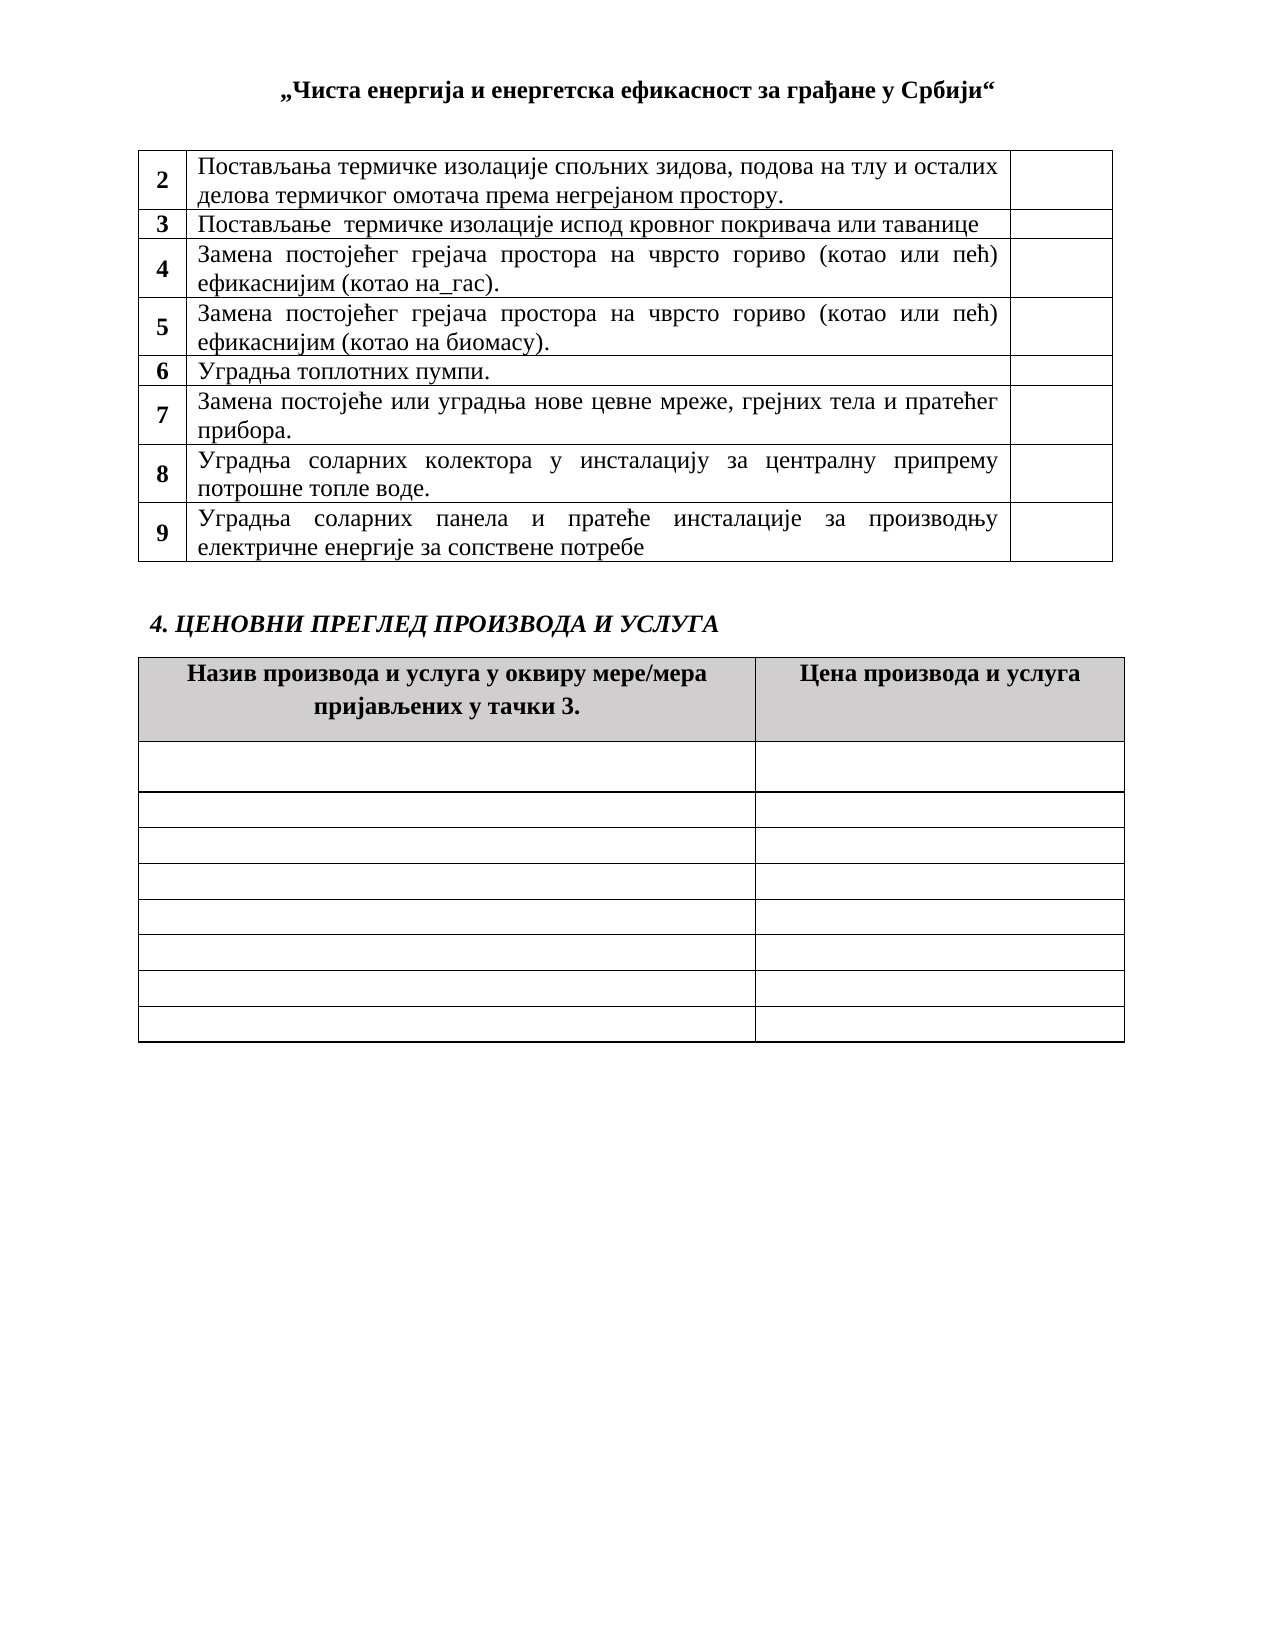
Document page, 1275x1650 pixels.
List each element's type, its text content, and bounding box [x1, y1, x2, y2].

table_cell [139, 742, 755, 791]
table_cell 6 [139, 356, 186, 385]
table_cell Уградња соларних колектора у инсталацију за централну припрему потрошне топле воде. [187, 445, 1010, 502]
table_cell Замена постојећег грејача простора на чврсто гориво (котао или пећ) ефикаснијим (котао на биомасу). [187, 298, 1010, 355]
table_cell Постављања термичке изолације спољних зидова, подова на тлу и осталих делова термичког омотача према негрејаном простору. [187, 151, 1010, 208]
table_cell [756, 864, 1124, 898]
table_header Цена производа и услуга [756, 658, 1124, 741]
table_cell [756, 828, 1124, 863]
table_cell [1011, 239, 1112, 297]
table_cell [139, 793, 755, 827]
table_cell 2 [139, 151, 186, 208]
table_cell [139, 971, 755, 1006]
table_cell [139, 900, 755, 934]
table_cell [139, 1007, 755, 1041]
table_cell [756, 793, 1124, 827]
text 4. ЦЕНОВНИ ПРЕГЛЕД ПРОИЗВОДА И УСЛУГА [150, 609, 1125, 638]
table_cell [756, 900, 1124, 934]
table_cell [1011, 151, 1112, 208]
table_cell Замена постојећег грејача простора на чврсто гориво (котао или пећ) ефикаснијим (котао на_гас). [187, 239, 1010, 297]
table_cell [1011, 210, 1112, 238]
table_cell [1011, 298, 1112, 355]
table_cell [1011, 503, 1112, 561]
table_cell [1011, 356, 1112, 385]
table_cell Замена постојеће или уградња нове цевне мреже, грејних тела и пратећег прибора. [187, 386, 1010, 444]
table_cell Уградња соларних панела и пратеће инсталације за производњу електричне енергије за сопствене потребе [187, 503, 1010, 561]
table_cell 5 [139, 298, 186, 355]
table_cell Постављање термичке изолације испод кровног покривача или таванице [187, 210, 1010, 238]
table_cell 7 [139, 386, 186, 444]
table_cell [139, 864, 755, 898]
table_cell [1011, 386, 1112, 444]
table_cell [756, 971, 1124, 1006]
table_cell 4 [139, 239, 186, 297]
table_cell [139, 828, 755, 863]
table_cell 8 [139, 445, 186, 502]
table_cell [756, 935, 1124, 970]
table_cell [139, 935, 755, 970]
table_cell [1011, 445, 1112, 502]
table_cell Уградња топлотних пумпи. [187, 356, 1010, 385]
table_cell 9 [139, 503, 186, 561]
table_cell [756, 742, 1124, 791]
table_header Назив производа и услуга у оквиру мере/мера пријављених у тачки 3. [139, 658, 755, 741]
table_cell 3 [139, 210, 186, 238]
table_cell [756, 1007, 1124, 1041]
